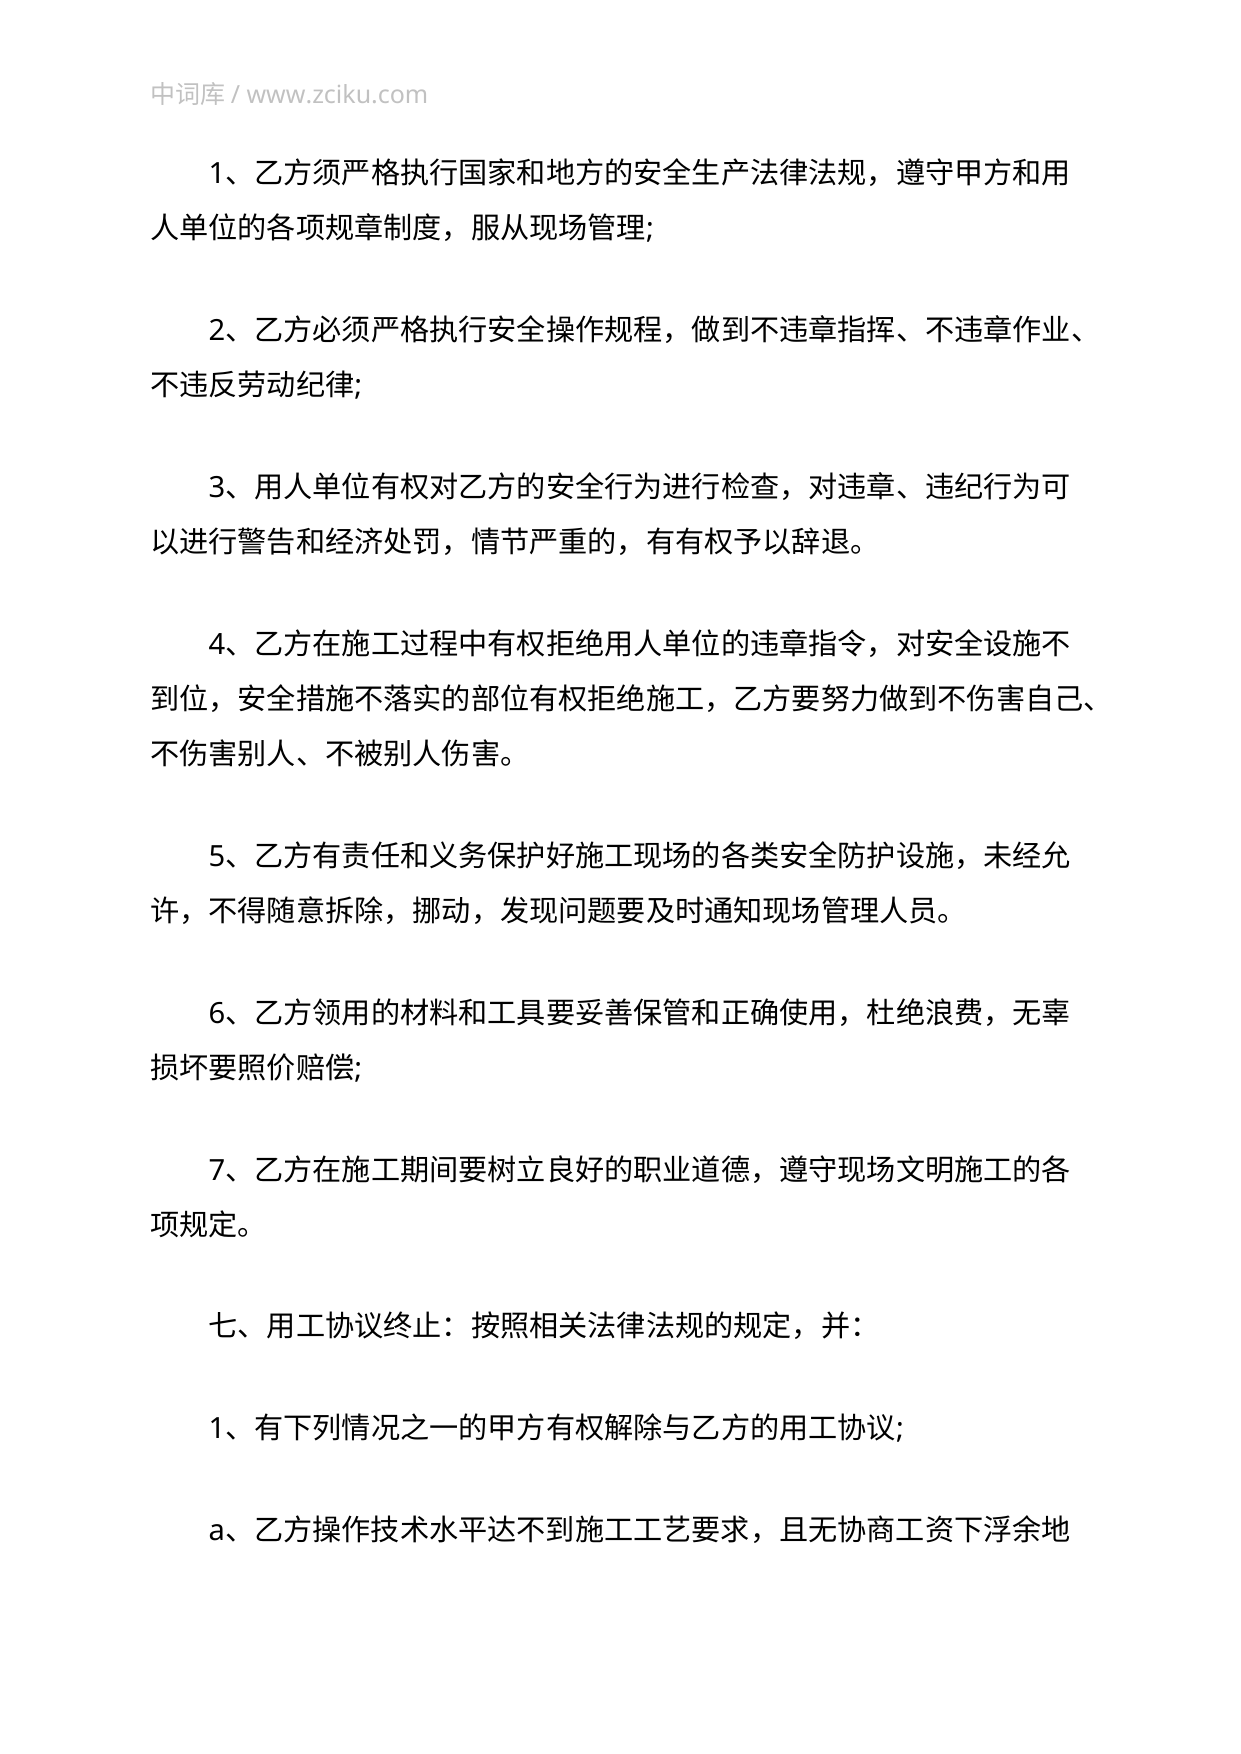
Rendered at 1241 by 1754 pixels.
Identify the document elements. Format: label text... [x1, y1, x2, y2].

text 4、乙方在施工过程中有权拒绝用人单位的违章指令，对安全设施不到位，安全措施不落实的部位有权拒绝施工，乙方要努力做到不伤害自己、不伤害别人、不被别人伤害。 [150, 621, 1090, 773]
text 7、乙方在施工期间要树立良好的职业道德，遵守现场文明施工的各项规定。 [150, 1146, 1090, 1243]
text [150, 1507, 1090, 1549]
text 6、乙方领用的材料和工具要妥善保管和正确使用，杜绝浪费，无辜损坏要照价赔偿; [150, 989, 1090, 1087]
text 5、乙方有责任和义务保护好施工现场的各类安全防护设施，未经允许，不得随意拆除，挪动，发现问题要及时通知现场管理人员。 [150, 832, 1090, 930]
text 1、乙方须严格执行国家和地方的安全生产法律法规，遵守甲方和用人单位的各项规章制度，服从现场管理; [150, 150, 1090, 247]
text 1、有下列情况之一的甲方有权解除与乙方的用工协议; [150, 1405, 1090, 1447]
text 3、用人单位有权对乙方的安全行为进行检查，对违章、违纪行为可以进行警告和经济处罚，情节严重的，有有权予以辞退。 [150, 464, 1090, 561]
text 2、乙方必须严格执行安全操作规程，做到不违章指挥、不违章作业、不违反劳动纪律; [150, 307, 1090, 404]
text 七、用工协议终止：按照相关法律法规的规定，并： [150, 1303, 1090, 1345]
